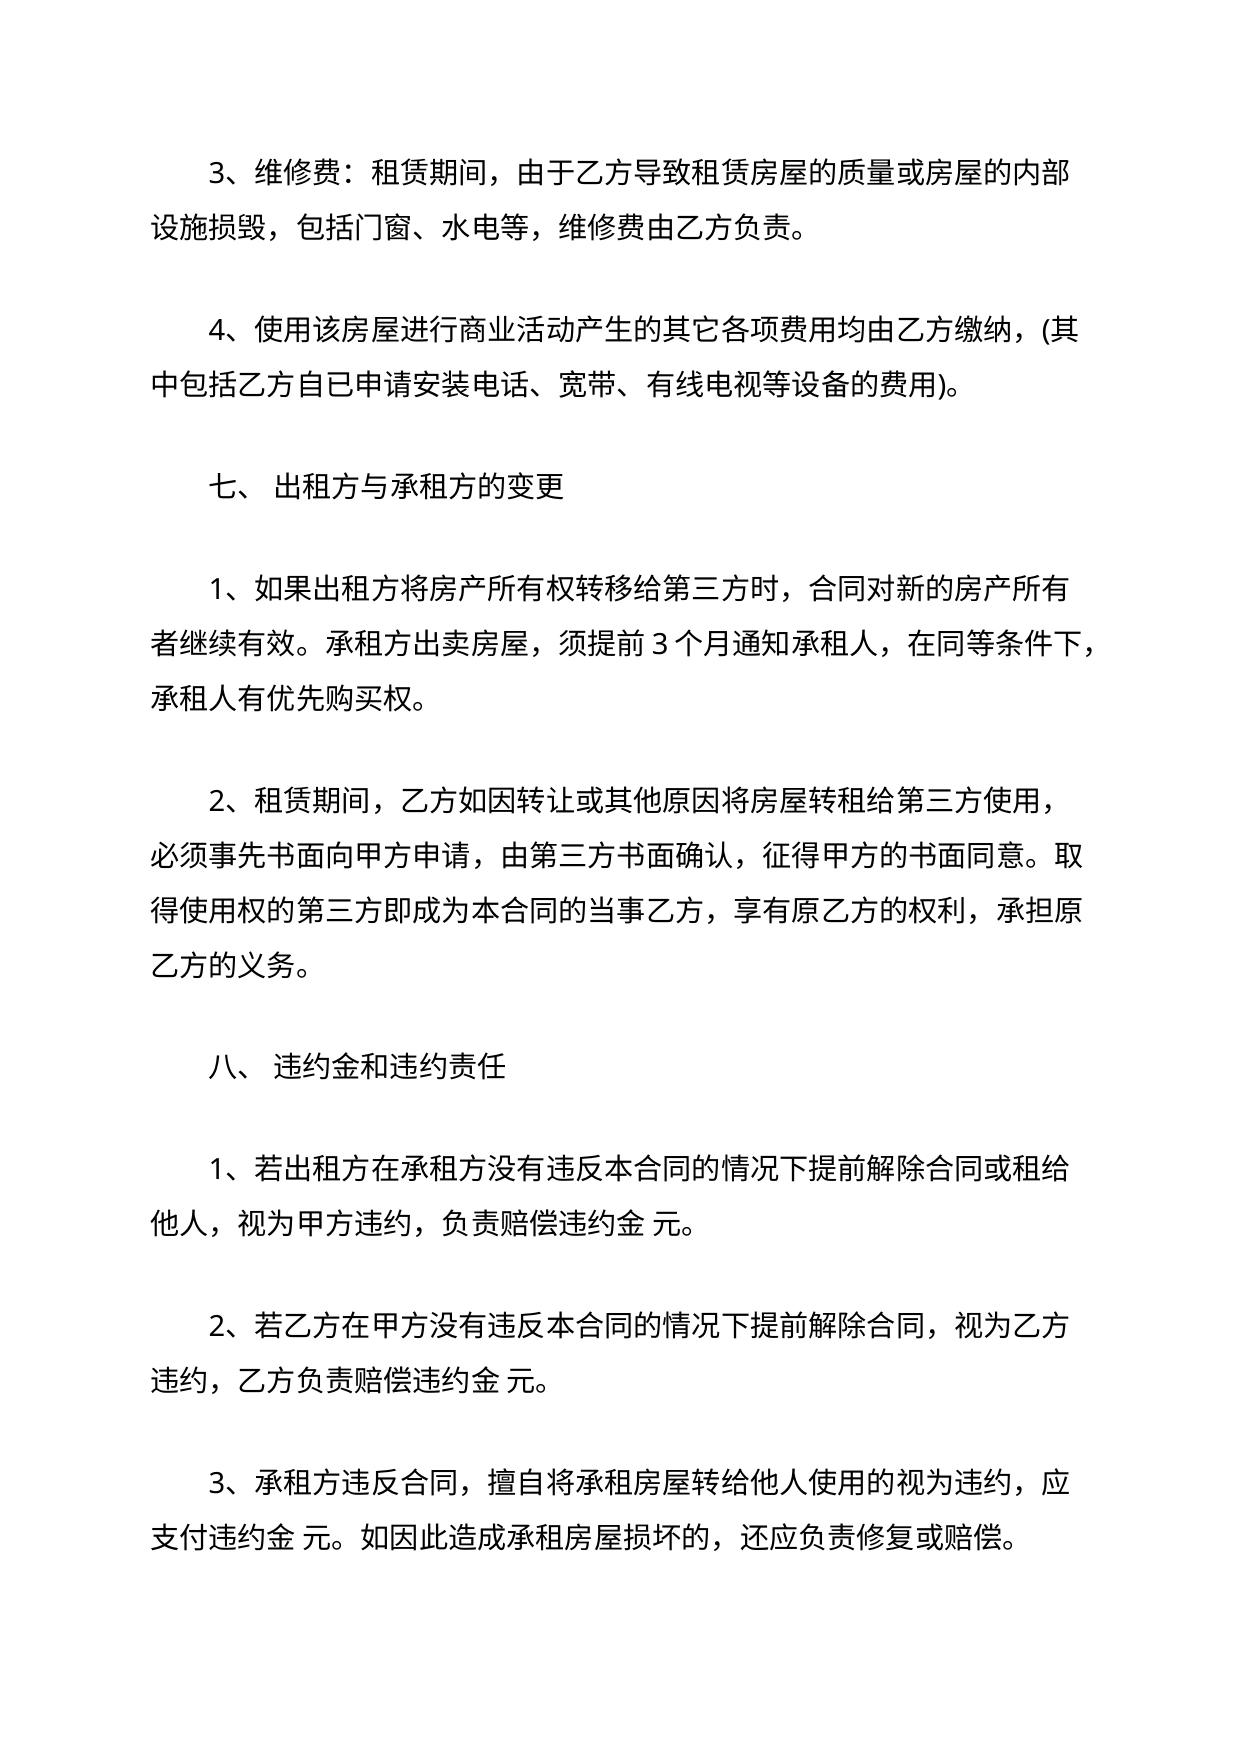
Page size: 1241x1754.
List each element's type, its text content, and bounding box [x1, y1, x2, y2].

text 1、如果出租方将房产所有权转移给第三方时，合同对新的房产所有者继续有效。承租方出卖房屋，须提前3个月通知承租人，在同等条件下，承租人有优先购买权。 [150, 566, 1090, 718]
text 七、 出租方与承租方的变更 [150, 464, 1090, 506]
text 2、若乙方在甲方没有违反本合同的情况下提前解除合同，视为乙方违约，乙方负责赔偿违约金 元。 [150, 1302, 1090, 1400]
text 3、承租方违反合同，擅自将承租房屋转给他人使用的视为违约，应支付违约金 元。如因此造成承租房屋损坏的，还应负责修复或赔偿。 [150, 1459, 1090, 1556]
text 4、使用该房屋进行商业活动产生的其它各项费用均由乙方缴纳，(其中包括乙方自已申请安装电话、宽带、有线电视等设备的费用)。 [150, 307, 1090, 404]
text 八、 违约金和违约责任 [150, 1044, 1090, 1086]
text 2、租赁期间，乙方如因转让或其他原因将房屋转租给第三方使用，必须事先书面向甲方申请，由第三方书面确认，征得甲方的书面同意。取得使用权的第三方即成为本合同的当事乙方，享有原乙方的权利，承担原乙方的义务。 [150, 777, 1090, 984]
text 3、维修费：租赁期间，由于乙方导致租赁房屋的质量或房屋的内部设施损毁，包括门窗、水电等，维修费由乙方负责。 [150, 150, 1090, 247]
text 1、若出租方在承租方没有违反本合同的情况下提前解除合同或租给他人，视为甲方违约，负责赔偿违约金 元。 [150, 1146, 1090, 1243]
